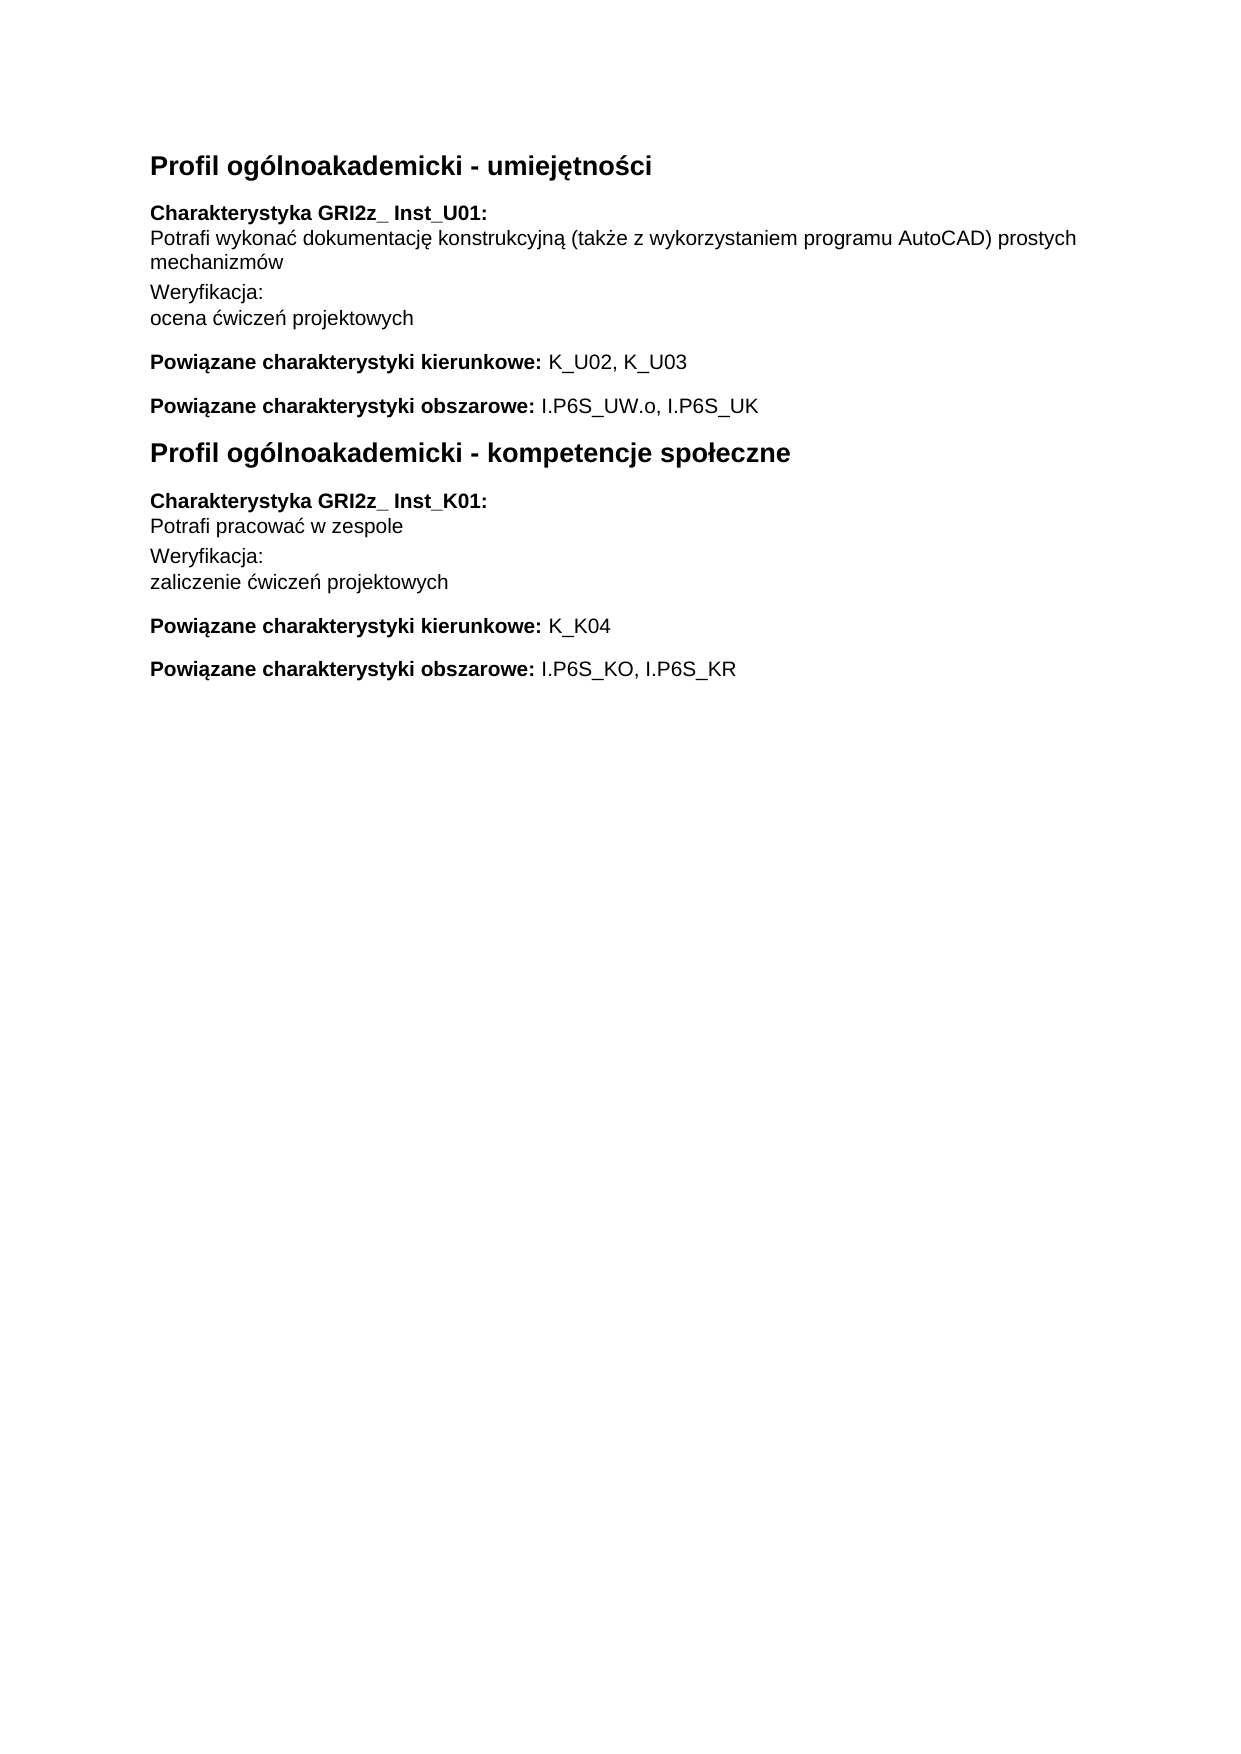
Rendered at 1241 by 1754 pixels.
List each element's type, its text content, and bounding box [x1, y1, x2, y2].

text Weryfikacja: [150, 280, 1090, 304]
text Powiązane charakterystyki kierunkowe: K_U02, K_U03 [150, 350, 1090, 374]
subtitle Profil ogólnoakademicki - kompetencje społeczne [150, 437, 1090, 469]
text Charakterystyka GRI2z_ Inst_K01: [150, 488, 1090, 512]
text Potrafi pracować w zespole [150, 513, 1090, 537]
text Weryfikacja: [150, 544, 1090, 568]
text zaliczenie ćwiczeń projektowych [150, 570, 1090, 594]
text Powiązane charakterystyki kierunkowe: K_K04 [150, 613, 1090, 637]
text Potrafi wykonać dokumentację konstrukcyjną (także z wykorzystaniem programu AutoCAD) prostych mechanizmów [150, 226, 1090, 274]
text Charakterystyka GRI2z_ Inst_U01: [150, 201, 1090, 225]
text Powiązane charakterystyki obszarowe: I.P6S_KO, I.P6S_KR [150, 657, 1090, 681]
text Powiązane charakterystyki obszarowe: I.P6S_UW.o, I.P6S_UK [150, 394, 1090, 418]
text ocena ćwiczeń projektowych [150, 306, 1090, 330]
subtitle Profil ogólnoakademicki - umiejętności [150, 150, 1090, 181]
